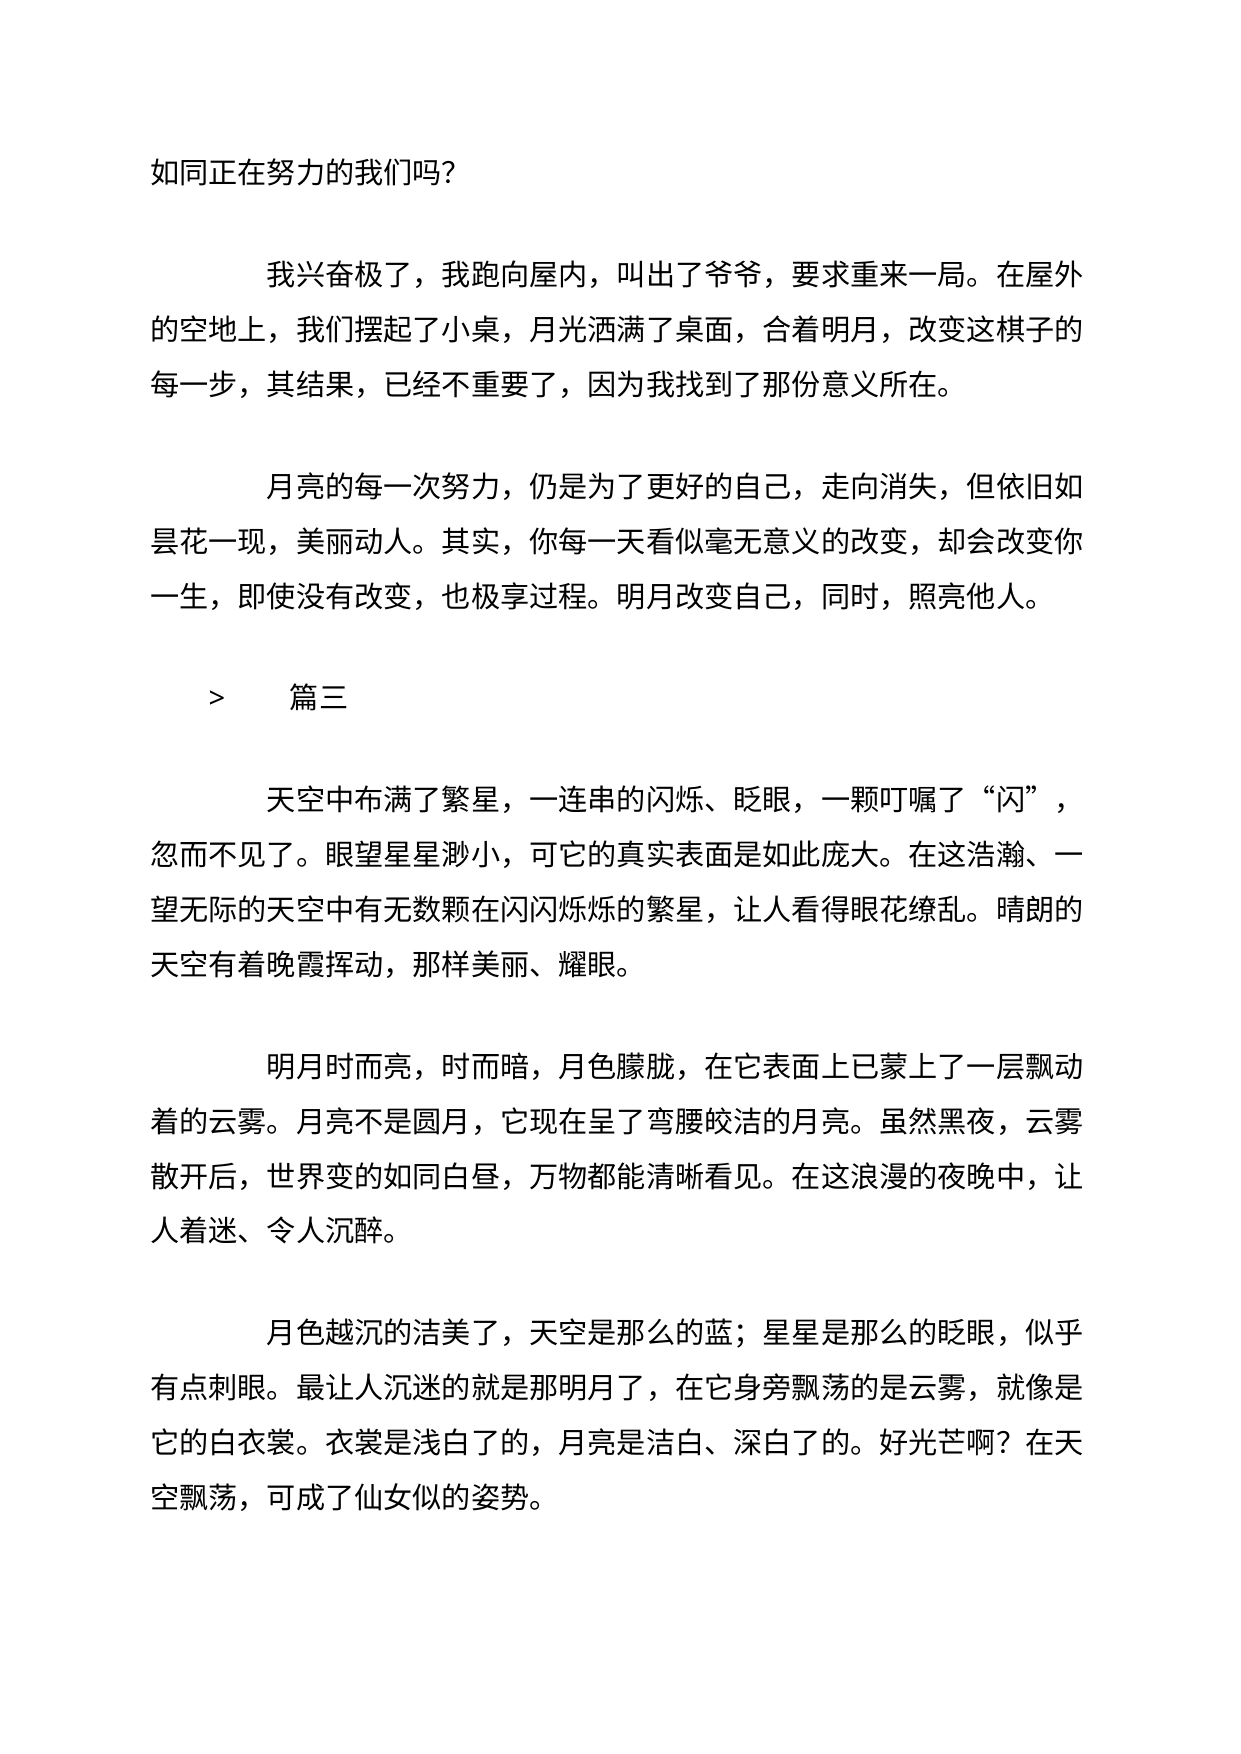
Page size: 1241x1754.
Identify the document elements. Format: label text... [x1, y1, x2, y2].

text 我兴奋极了，我跑向屋内，叫出了爷爷，要求重来一局。在屋外的空地上，我们摆起了小桌，月光洒满了桌面，合着明月，改变这棋子的每一步，其结果，已经不重要了，因为我找到了那份意义所在。 [150, 252, 1090, 404]
text 天空中布满了繁星，一连串的闪烁、眨眼，一颗叮嘱了“闪”，忽而不见了。眼望星星渺小，可它的真实表面是如此庞大。在这浩瀚、一望无际的天空中有无数颗在闪闪烁烁的繁星，让人看得眼花缭乱。晴朗的天空有着晚霞挥动，那样美丽、耀眼。 [150, 777, 1090, 984]
text > 篇三 [150, 675, 1090, 717]
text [150, 150, 1090, 192]
text 明月时而亮，时而暗，月色朦胧，在它表面上已蒙上了一层飘动着的云雾。月亮不是圆月，它现在呈了弯腰皎洁的月亮。虽然黑夜，云雾散开后，世界变的如同白昼，万物都能清晰看见。在这浪漫的夜晚中，让人着迷、令人沉醉。 [150, 1043, 1090, 1250]
text 月亮的每一次努力，仍是为了更好的自己，走向消失，但依旧如昙花一现，美丽动人。其实，你每一天看似毫无意义的改变，却会改变你一生，即使没有改变，也极享过程。明月改变自己，同时，照亮他人。 [150, 463, 1090, 615]
text 月色越沉的洁美了，天空是那么的蓝；星星是那么的眨眼，似乎有点刺眼。最让人沉迷的就是那明月了，在它身旁飘荡的是云雾，就像是它的白衣裳。衣裳是浅白了的，月亮是洁白、深白了的。好光芒啊？在天空飘荡，可成了仙女似的姿势。 [150, 1310, 1090, 1517]
